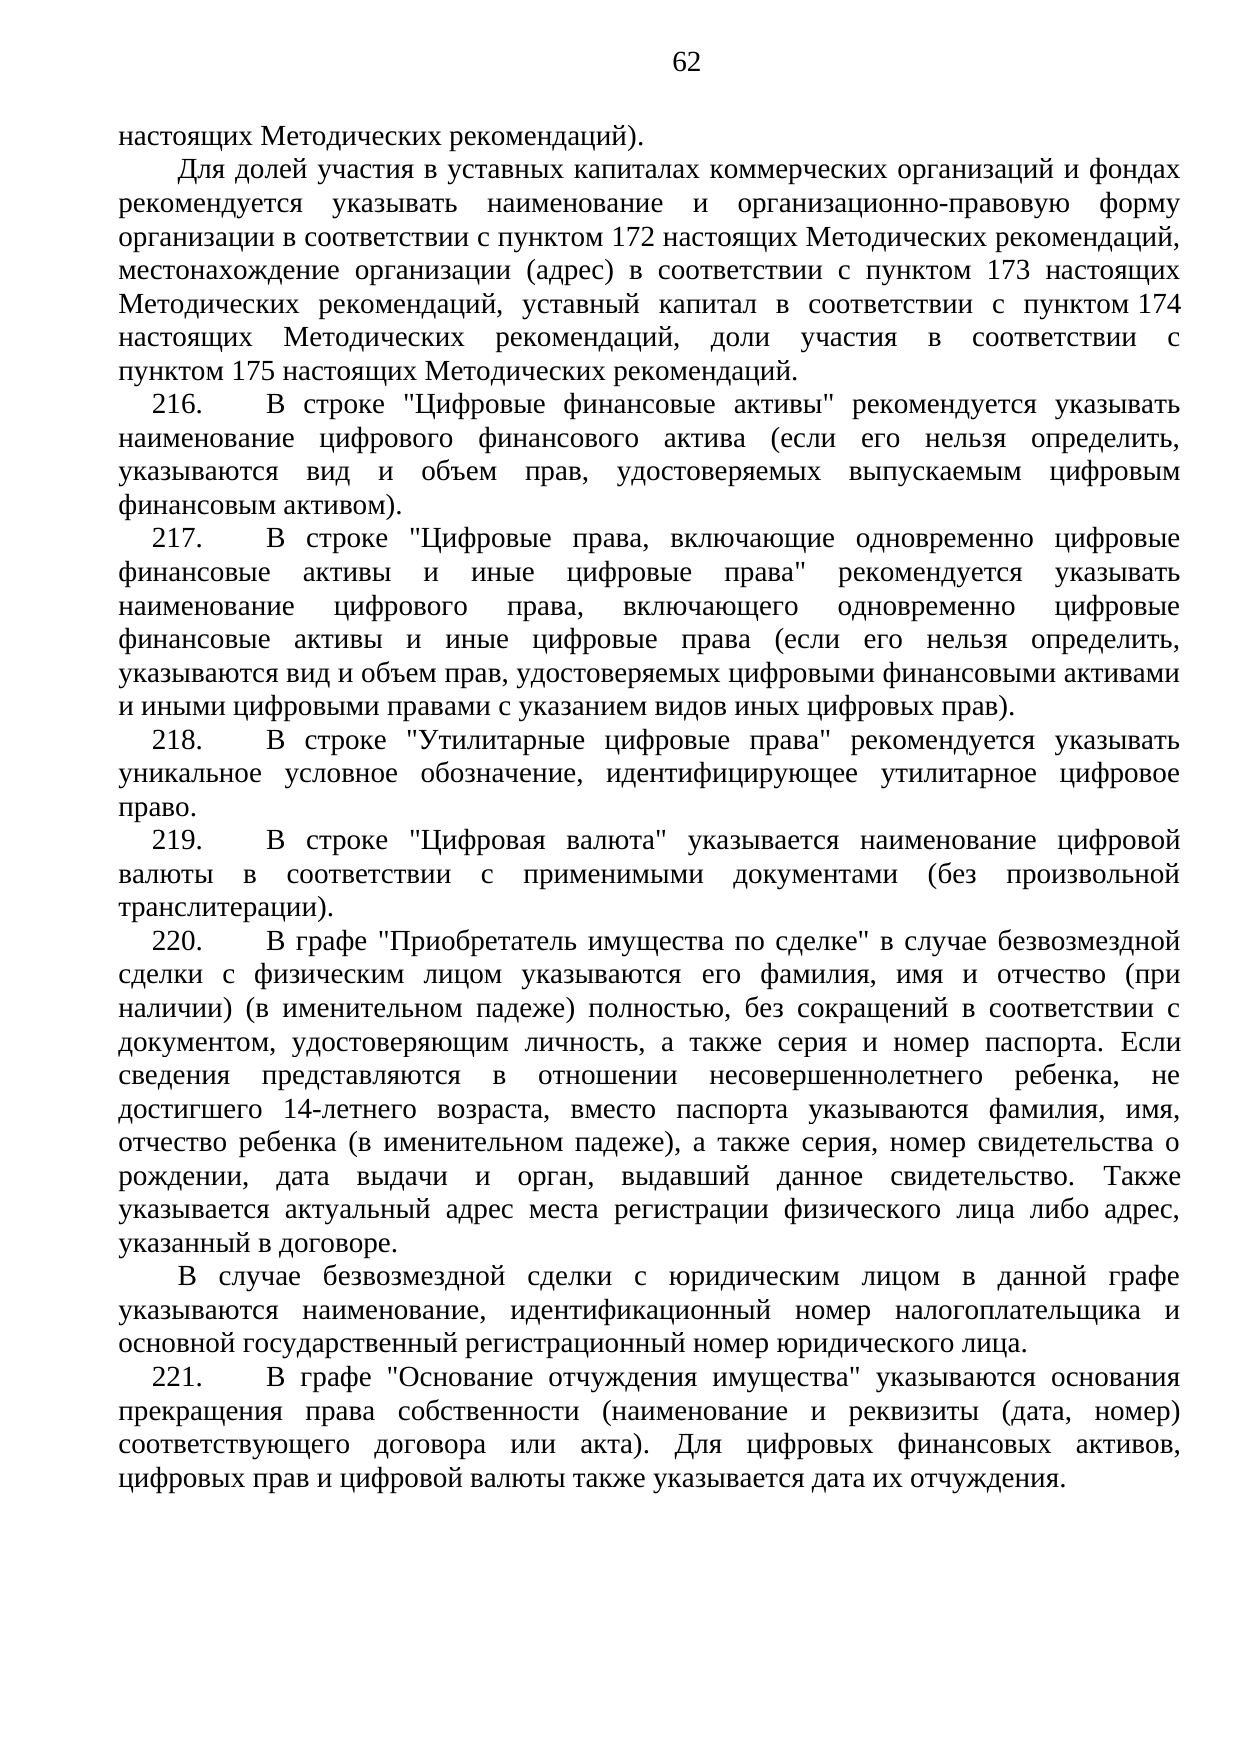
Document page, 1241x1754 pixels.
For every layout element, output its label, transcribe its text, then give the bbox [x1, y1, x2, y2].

list В строке "Утилитарные цифровые права" рекомендуется указывать уникальное условное обозначение, идентифицирующее утилитарное цифровое право. [118, 722, 1181, 822]
list В графе "Приобретатель имущества по сделке" в случае безвозмездной сделки с физическим лицом указываются его фамилия, имя и отчество (при наличии) (в именительном падеже) полностью, без сокращений в соответствии с документом, удостоверяющим личность, а также серия и номер паспорта. Если сведения представляются в отношении несовершеннолетнего ребенка, не достигшего 14-летнего возраста, вместо паспорта указываются фамилия, имя, отчество ребенка (в именительном падеже), а также серия, номер свидетельства о рождении, дата выдачи и орган, выдавший данное свидетельство. Также указывается актуальный адрес места регистрации физического лица либо адрес, указанный в договоре. [118, 923, 1181, 1057]
list В графе "Основание отчуждения имущества" указываются основания прекращения права собственности (наименование и реквизиты (дата, номер) соответствующего договора или акта). Для цифровых финансовых активов, цифровых прав и цифровой валюты также указывается дата их отчуждения. [118, 1359, 1181, 1493]
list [118, 118, 1181, 152]
list В строке "Цифровые финансовые активы" рекомендуется указывать наименование цифрового финансового актива (если его нельзя определить, указываются вид и объем прав, удостоверяемых выпускаемым цифровым финансовым активом). [118, 386, 1181, 521]
list В строке "Цифровые права, включающие одновременно цифровые финансовые активы и иные цифровые права" рекомендуется указывать наименование цифрового права, включающего одновременно цифровые финансовые активы и иные цифровые права (если его нельзя определить, указываются вид и объем прав, удостоверяемых цифровыми финансовыми активами и иными цифровыми правами с указанием видов иных цифровых прав). [118, 521, 1181, 722]
list В случае безвозмездной сделки с юридическим лицом в данной графе указываются наименование, идентификационный номер налогоплательщика и основной государственный регистрационный номер юридического лица. [118, 1258, 1181, 1359]
list Для долей участия в уставных капиталах коммерческих организаций и фондах рекомендуется указывать наименование и организационно-правовую форму организации в соответствии с пунктом 172 настоящих Методических рекомендаций, местонахождение организации (адрес) в соответствии с пунктом 173 настоящих Методических рекомендаций, уставный капитал в соответствии с пунктом 174 настоящих Методических рекомендаций, доли участия в соответствии с пунктом 175 настоящих Методических рекомендаций. [118, 152, 1181, 386]
list В графе "Приобретатель имущества по сделке" в случае безвозмездной сделки с физическим лицом указываются его фамилия, имя и отчество (при наличии) (в именительном падеже) полностью, без сокращений в соответствии с документом, удостоверяющим личность, а также серия и номер паспорта. Если сведения представляются в отношении несовершеннолетнего ребенка, не достигшего 14-летнего возраста, вместо паспорта указываются фамилия, имя, отчество ребенка (в именительном падеже), а также серия, номер свидетельства о рождении, дата выдачи и орган, выдавший данное свидетельство. Также указывается актуальный адрес места регистрации физического лица либо адрес, указанный в договоре. [118, 1158, 1181, 1258]
list В строке "Цифровая валюта" указывается наименование цифровой валюты в соответствии с применимыми документами (без произвольной транслитерации). [118, 822, 1181, 923]
